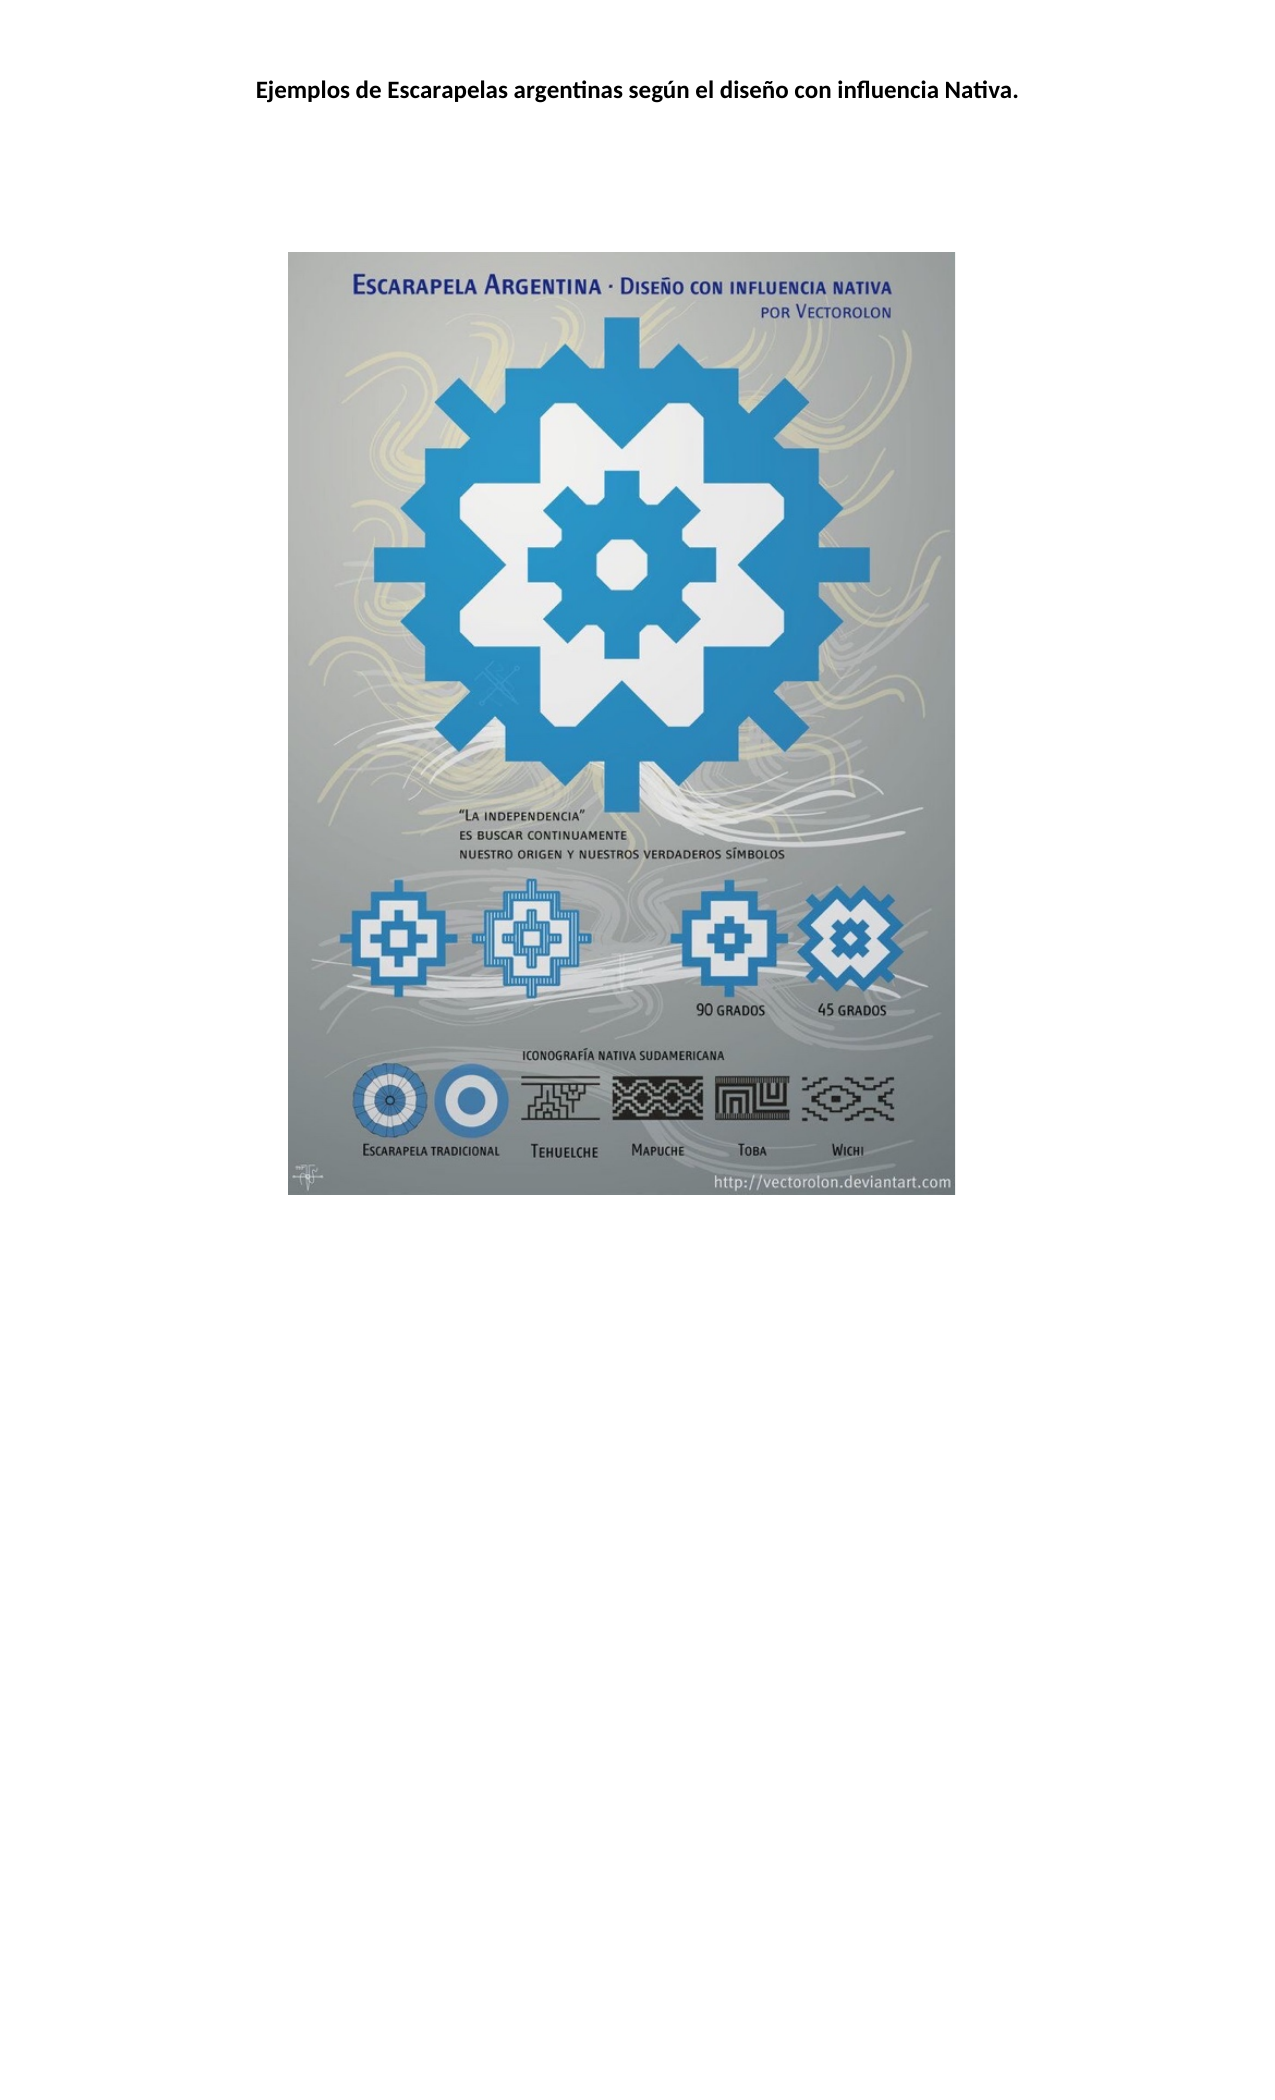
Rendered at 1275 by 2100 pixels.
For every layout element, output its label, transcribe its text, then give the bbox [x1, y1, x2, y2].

text Ejemplos de Escarapelas argentinas según el diseño con influencia Nativa. [177, 74, 1098, 104]
picture [288, 252, 956, 1195]
